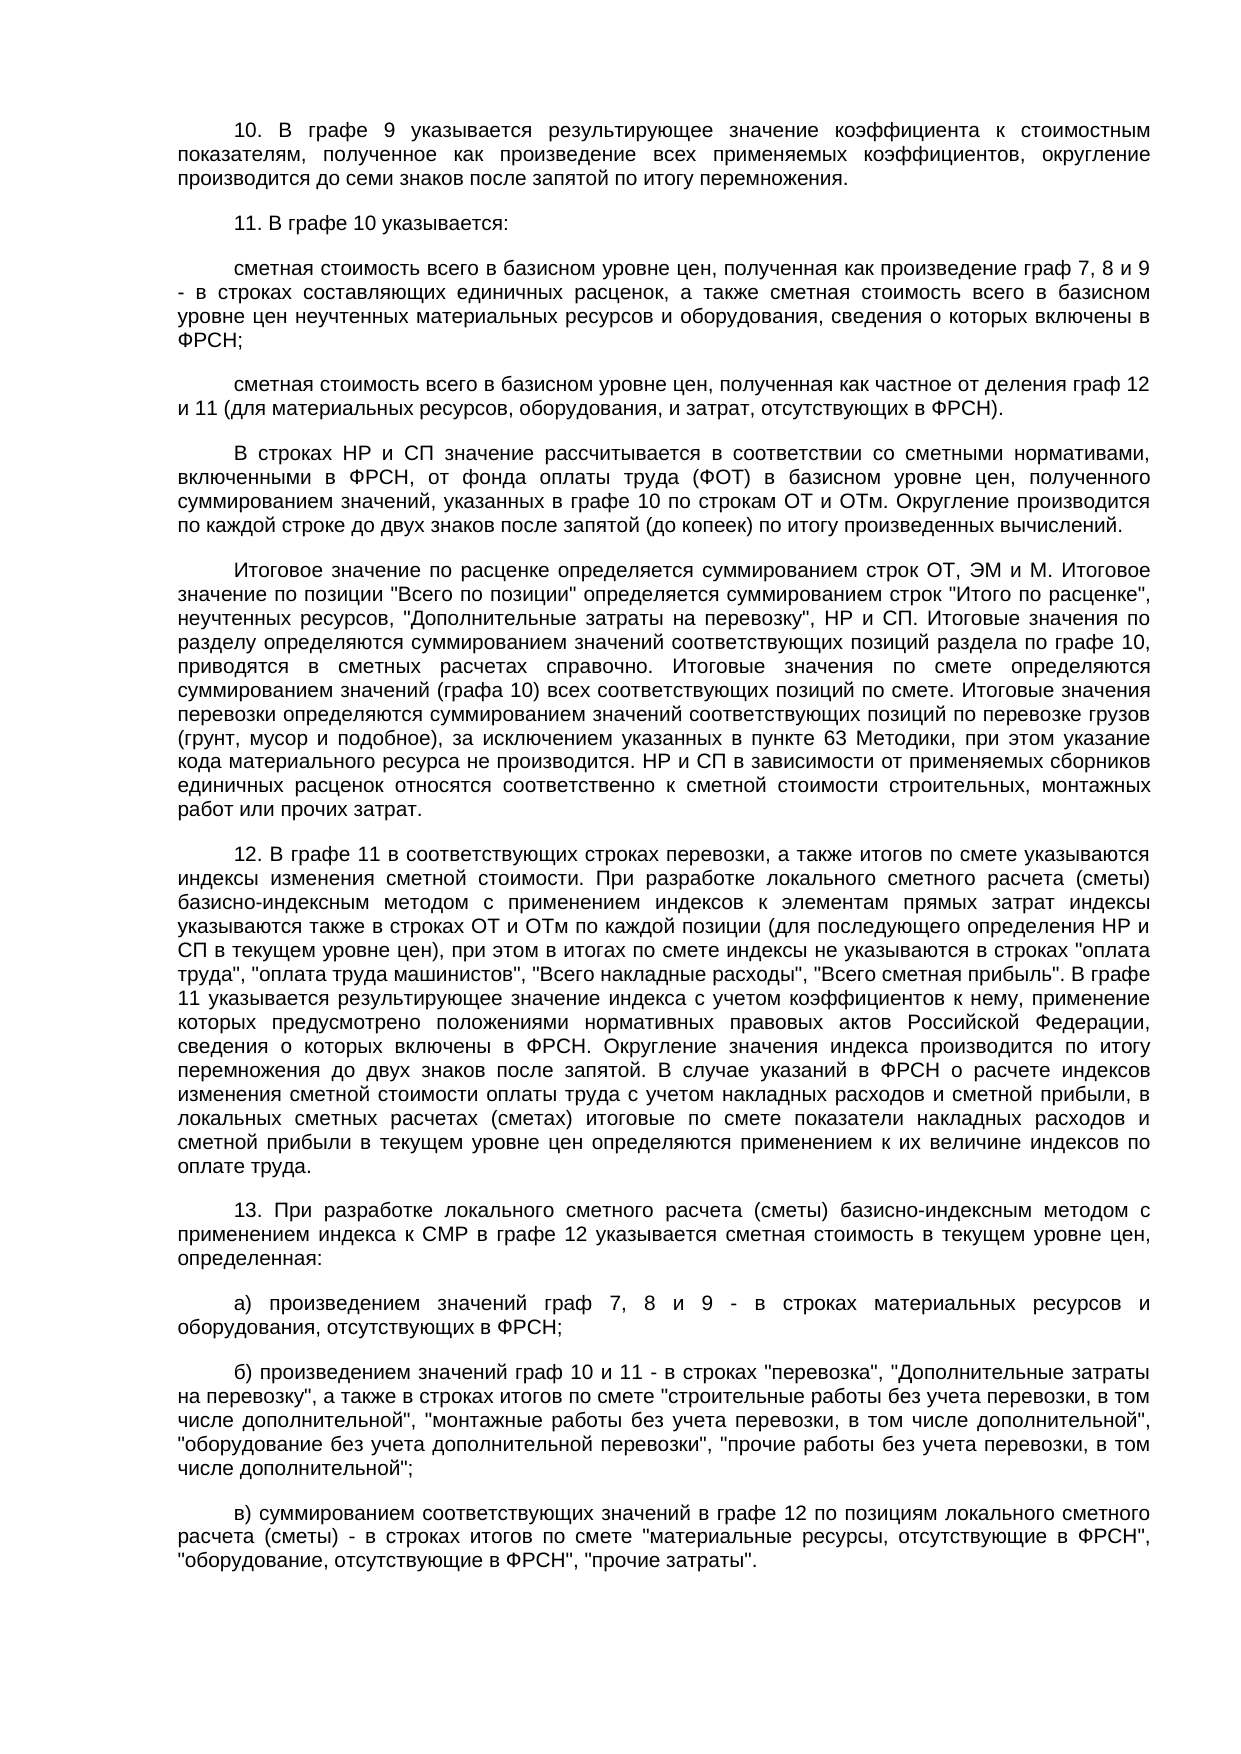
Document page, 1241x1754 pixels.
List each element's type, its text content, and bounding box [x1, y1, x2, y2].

text 10. В графе 9 указывается результирующее значение коэффициента к стоимостным показателям, полученное как произведение всех применяемых коэффициентов, округление производится до семи знаков после запятой по итогу перемножения. [177, 118, 1152, 190]
text в) суммированием соответствующих значений в графе 12 по позициям локального сметного расчета (сметы) - в строках итогов по смете "материальные ресурсы, отсутствующие в ФРСН", "оборудование, отсутствующие в ФРСН", "прочие затраты". [177, 1500, 1152, 1572]
text а) произведением значений граф 7, 8 и 9 - в строках материальных ресурсов и оборудования, отсутствующих в ФРСН; [177, 1291, 1152, 1339]
text сметная стоимость всего в базисном уровне цен, полученная как произведение граф 7, 8 и 9 - в строках составляющих единичных расценок, а также сметная стоимость всего в базисном уровне цен неучтенных материальных ресурсов и оборудования, сведения о которых включены в ФРСН; [177, 256, 1152, 351]
text 13. При разработке локального сметного расчета (сметы) базисно-индексным методом с применением индекса к СМР в графе 12 указывается сметная стоимость в текущем уровне цен, определенная: [177, 1198, 1152, 1270]
text сметная стоимость всего в базисном уровне цен, полученная как частное от деления граф 12 и 11 (для материальных ресурсов, оборудования, и затрат, отсутствующих в ФРСН). [177, 372, 1152, 420]
text 12. В графе 11 в соответствующих строках перевозки, а также итогов по смете указываются индексы изменения сметной стоимости. При разработке локального сметного расчета (сметы) базисно-индексным методом с применением индексов к элементам прямых затрат индексы указываются также в строках ОТ и ОТм по каждой позиции (для последующего определения НР и СП в текущем уровне цен), при этом в итогах по смете индексы не указываются в строках "оплата труда", "оплата труда машинистов", "Всего накладные расходы", "Всего сметная прибыль". В графе 11 указывается результирующее значение индекса с учетом коэффициентов к нему, применение которых предусмотрено положениями нормативных правовых актов Российской Федерации, сведения о которых включены в ФРСН. Округление значения индекса производится по итогу перемножения до двух знаков после запятой. В случае указаний в ФРСН о расчете индексов изменения сметной стоимости оплаты труда с учетом накладных расходов и сметной прибыли, в локальных сметных расчетах (сметах) итоговые по смете показатели накладных расходов и сметной прибыли в текущем уровне цен определяются применением к их величине индексов по оплате труда. [177, 842, 1152, 1177]
text В строках НР и СП значение рассчитывается в соответствии со сметными нормативами, включенными в ФРСН, от фонда оплаты труда (ФОТ) в базисном уровне цен, полученного суммированием значений, указанных в графе 10 по строкам ОТ и ОТм. Округление производится по каждой строке до двух знаков после запятой (до копеек) по итогу произведенных вычислений. [177, 441, 1152, 537]
text 11. В графе 10 указывается: [177, 211, 1152, 235]
text Итоговое значение по расценке определяется суммированием строк ОТ, ЭМ и М. Итоговое значение по позиции "Всего по позиции" определяется суммированием строк "Итого по расценке", неучтенных ресурсов, "Дополнительные затраты на перевозку", НР и СП. Итоговые значения по разделу определяются суммированием значений соответствующих позиций раздела по графе 10, приводятся в сметных расчетах справочно. Итоговые значения по смете определяются суммированием значений (графа 10) всех соответствующих позиций по смете. Итоговые значения перевозки определяются суммированием значений соответствующих позиций по перевозке грузов (грунт, мусор и подобное), за исключением указанных в пункте 63 Методики, при этом указание кода материального ресурса не производится. НР и СП в зависимости от применяемых сборников единичных расценок относятся соответственно к сметной стоимости строительных, монтажных работ или прочих затрат. [177, 558, 1152, 821]
text б) произведением значений граф 10 и 11 - в строках "перевозка", "Дополнительные затраты на перевозку", а также в строках итогов по смете "строительные работы без учета перевозки, в том числе дополнительной", "монтажные работы без учета перевозки, в том числе дополнительной", "оборудование без учета дополнительной перевозки", "прочие работы без учета перевозки, в том числе дополнительной"; [177, 1360, 1152, 1479]
